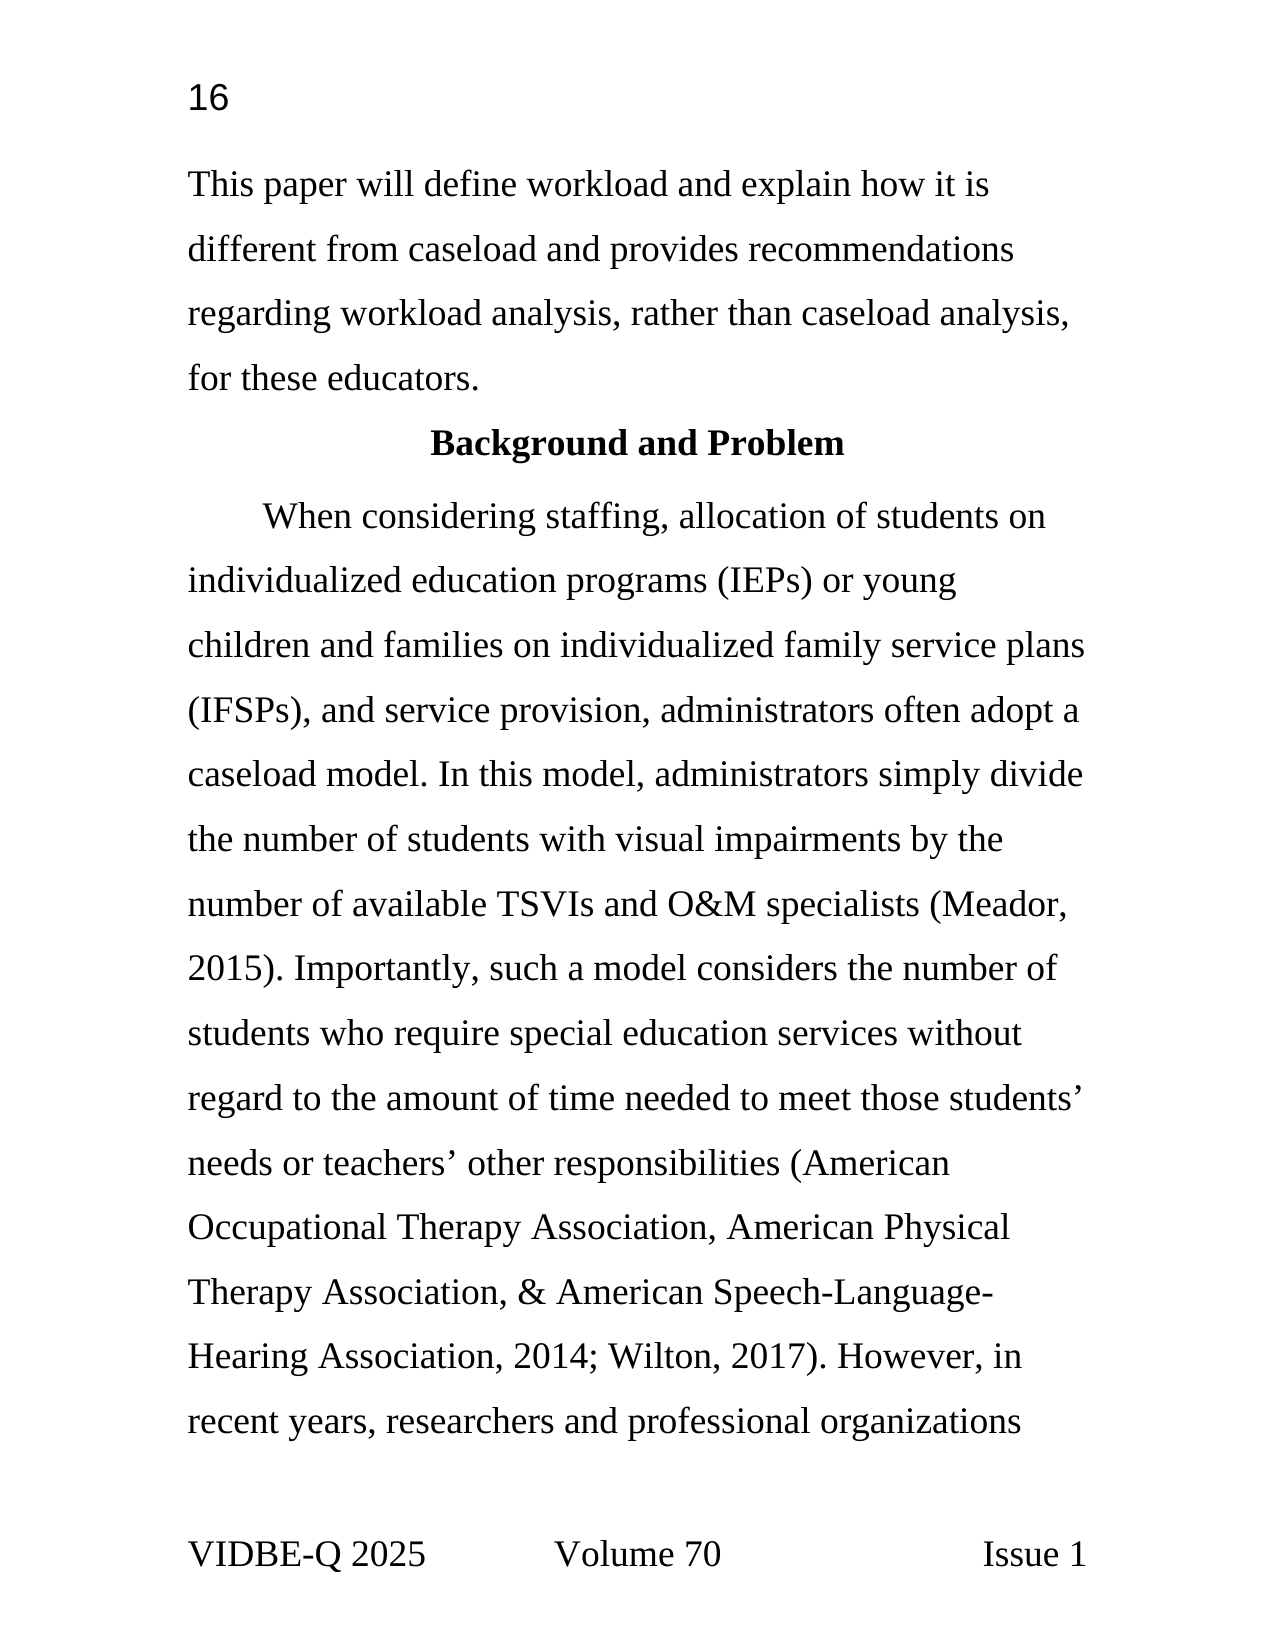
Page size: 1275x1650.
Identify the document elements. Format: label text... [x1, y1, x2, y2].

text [187, 493, 1087, 1442]
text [187, 161, 1087, 398]
text Background and Problem [187, 420, 1087, 463]
